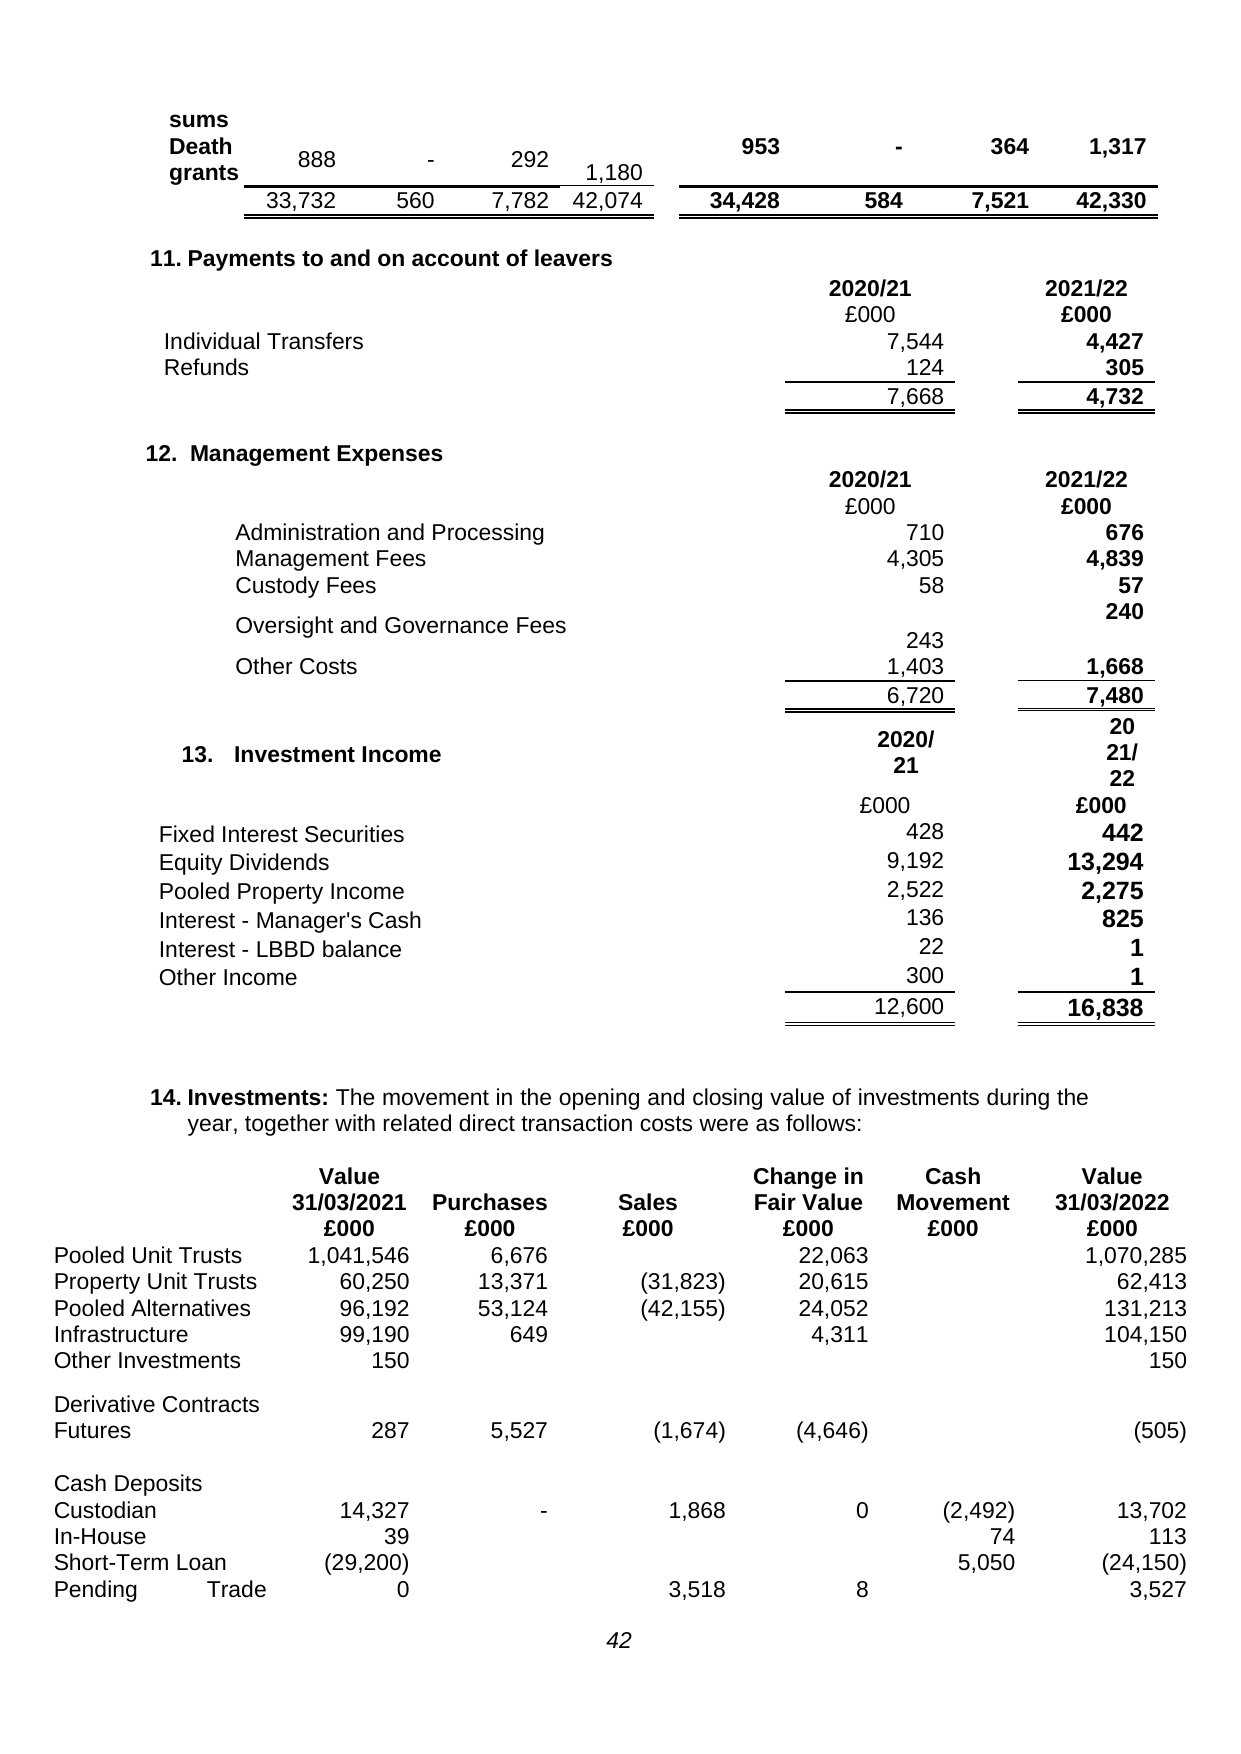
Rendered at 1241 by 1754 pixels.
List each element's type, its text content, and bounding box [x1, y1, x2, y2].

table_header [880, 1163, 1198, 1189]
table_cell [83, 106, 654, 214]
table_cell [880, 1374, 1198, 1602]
list Payments to and on account of leavers [150, 245, 1090, 271]
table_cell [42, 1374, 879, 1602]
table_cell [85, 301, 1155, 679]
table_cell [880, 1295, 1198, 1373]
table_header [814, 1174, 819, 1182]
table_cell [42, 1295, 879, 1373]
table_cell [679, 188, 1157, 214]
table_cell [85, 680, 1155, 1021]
list Investments: The movement in the opening and closing value of investments during the year, together with related direct transaction costs were as follows: [150, 1084, 1090, 1136]
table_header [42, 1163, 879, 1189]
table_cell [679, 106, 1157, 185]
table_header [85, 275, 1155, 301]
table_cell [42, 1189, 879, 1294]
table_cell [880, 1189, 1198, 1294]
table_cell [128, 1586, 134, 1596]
